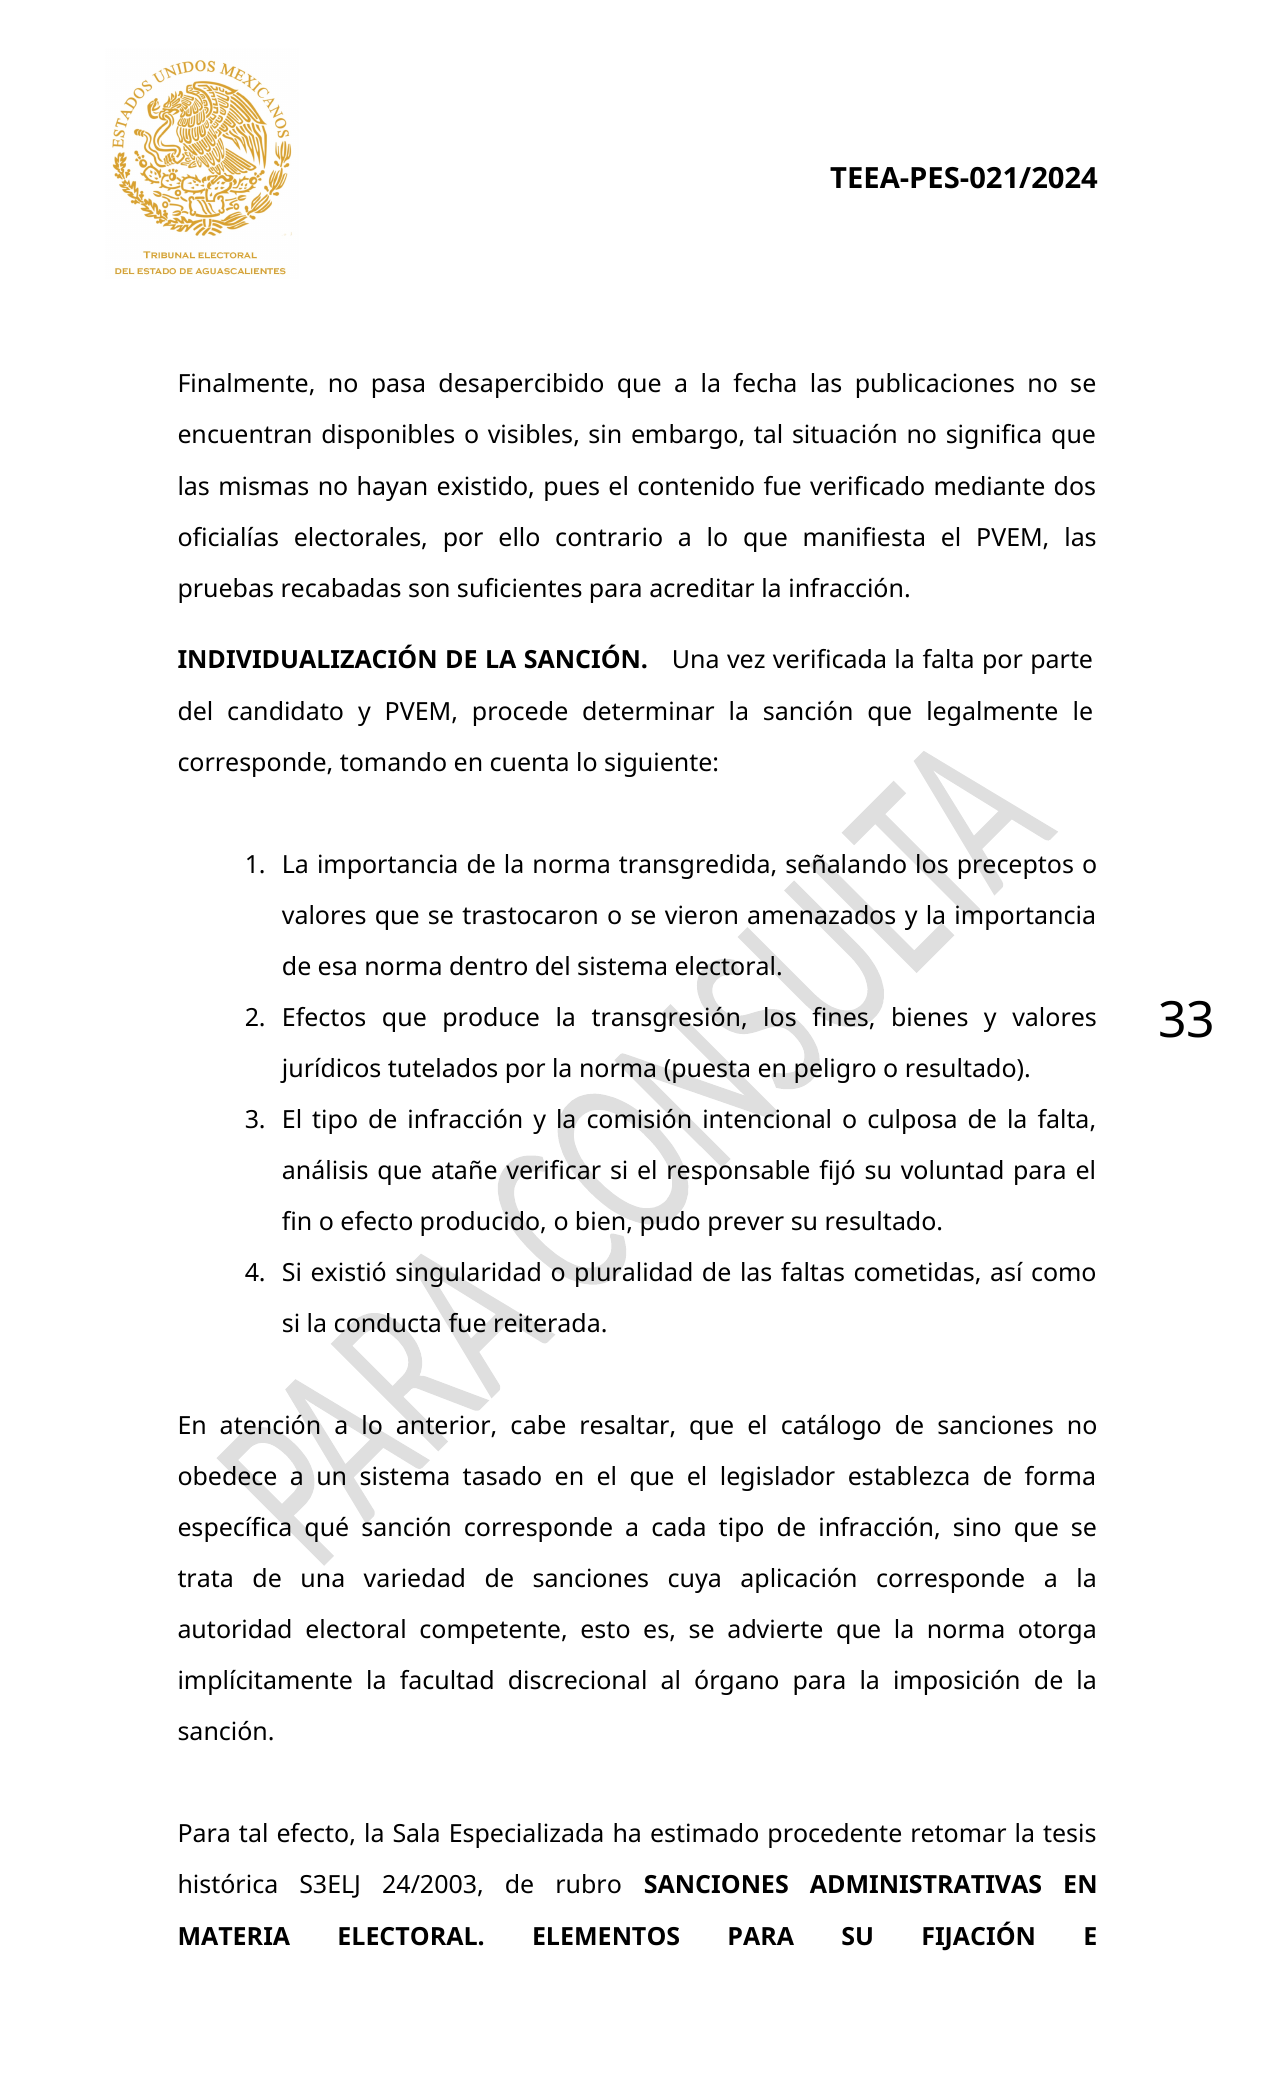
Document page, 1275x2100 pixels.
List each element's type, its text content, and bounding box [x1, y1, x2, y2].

list Efectos que produce la transgresión, los fines, bienes y valores jurídicos tutelados por la norma (puesta en peligro o resultado). [244, 999, 1098, 1084]
text INDIVIDUALIZACIÓN DE LA SANCIÓN. Una vez verificada la falta por parte del candidato y PVEM, procede determinar la sanción que legalmente le corresponde, tomando en cuenta lo siguiente: [177, 642, 1094, 778]
list El tipo de infracción y la comisión intencional o culposa de la falta, análisis que atañe verificar si el responsable fijó su voluntad para el fin o efecto producido, o bien, pudo prever su resultado. [244, 1101, 1098, 1238]
text Finalmente, no pasa desapercibido que a la fecha las publicaciones no se encuentran disponibles o visibles, sin embargo, tal situación no significa que las mismas no hayan existido, pues el contenido fue verificado mediante dos oficialías electorales, por ello contrario a lo que manifiesta el PVEM, las pruebas recabadas son suficientes para acreditar la infracción. [177, 366, 1098, 604]
list La importancia de la norma transgredida, señalando los preceptos o valores que se trastocaron o se vieron amenazados y la importancia de esa norma dentro del sistema electoral. [244, 846, 1098, 982]
list Si existió singularidad o pluralidad de las faltas cometidas, así como si la conducta fue reiterada. [244, 1254, 1098, 1340]
picture [105, 48, 299, 279]
list En atención a lo anterior, cabe resaltar, que el catálogo de sanciones no obedece a un sistema tasado en el que el legislador establezca de forma específica qué sanción corresponde a cada tipo de infracción, sino que se trata de una variedad de sanciones cuya aplicación corresponde a la autoridad electoral competente, esto es, se advierte que la norma otorga implícitamente la facultad discrecional al órgano para la imposición de la sanción. [177, 1408, 1098, 1748]
